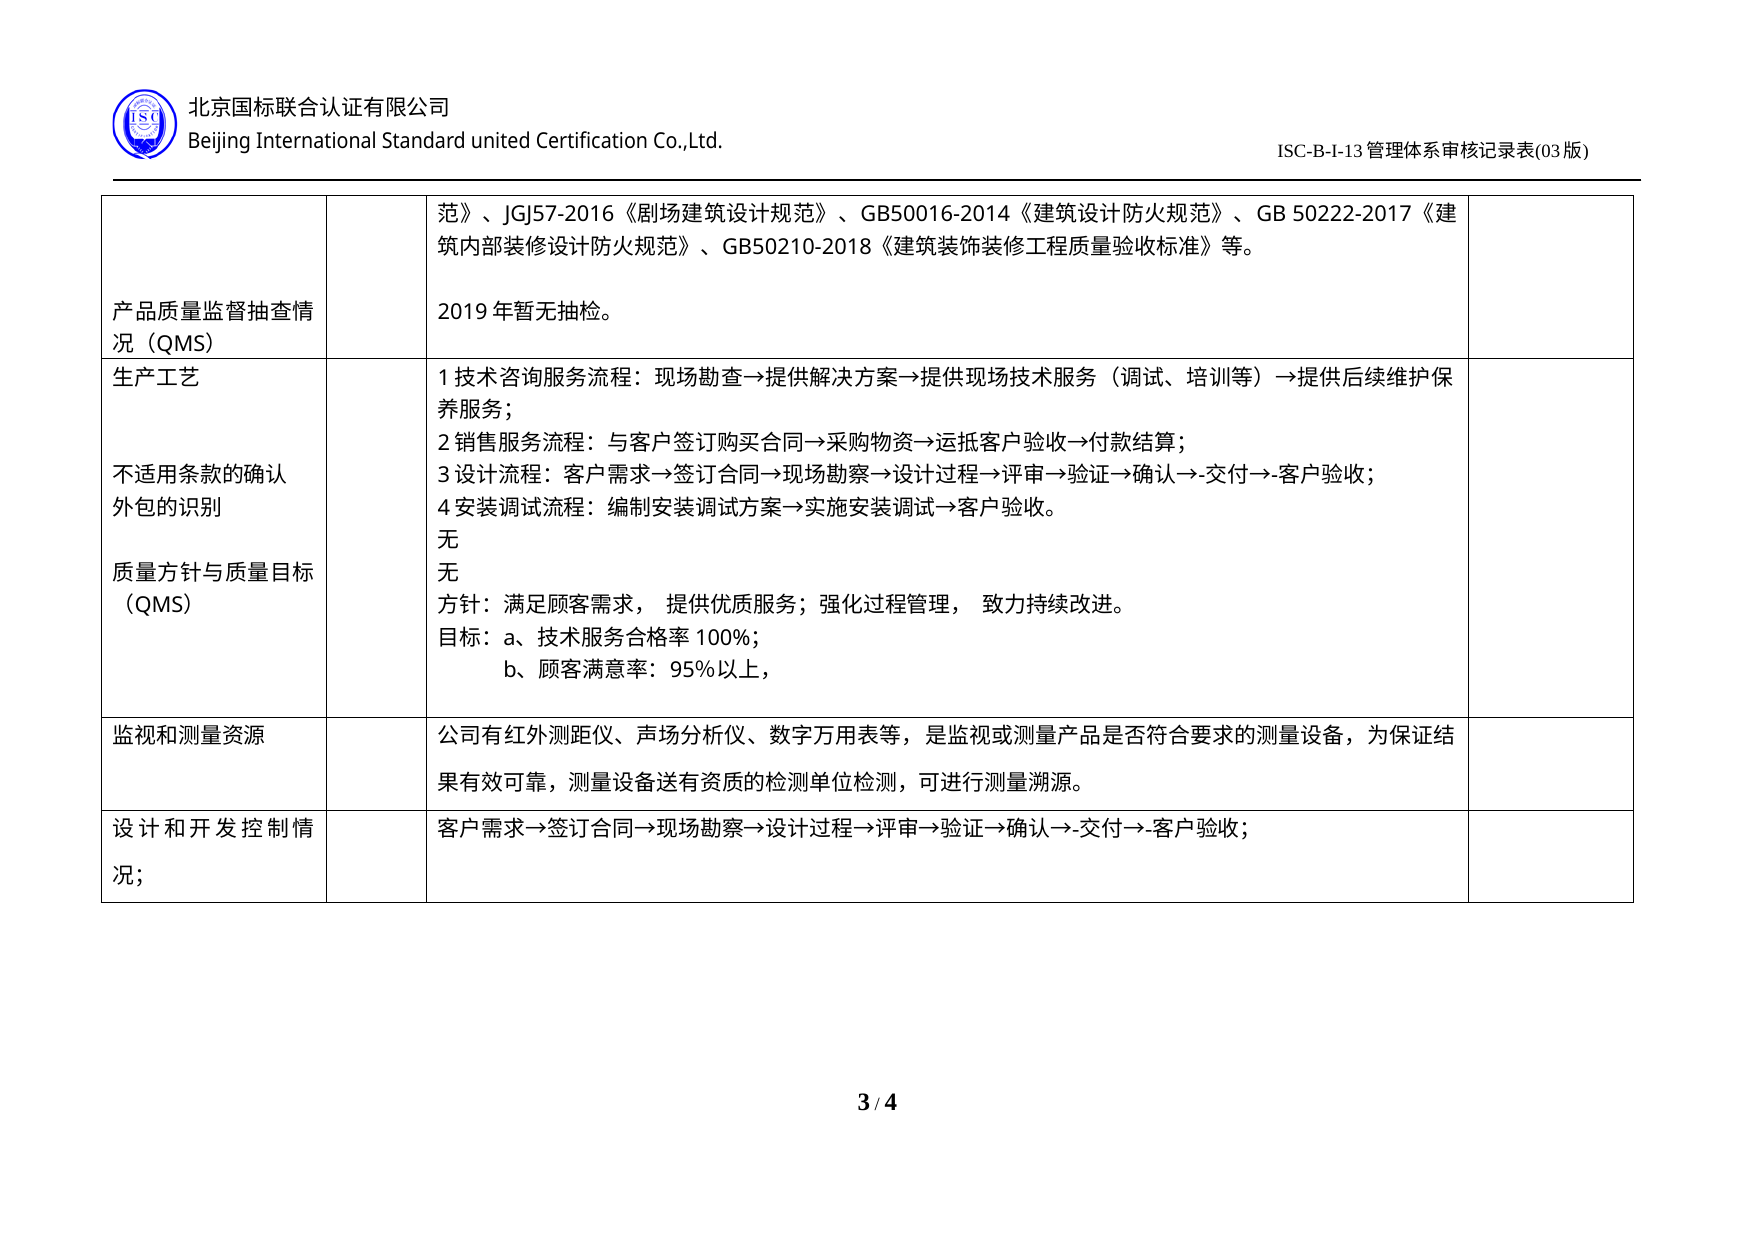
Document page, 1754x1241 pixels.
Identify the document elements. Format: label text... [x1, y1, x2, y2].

table_cell 生产工艺 不适用条款的确认 外包的识别 质量方针与质量目标（QMS） [102, 359, 326, 717]
table_cell [327, 811, 426, 902]
table_cell [327, 196, 426, 358]
table_cell [327, 718, 426, 809]
table_cell 1技术咨询服务流程：现场勘查→提供解决方案→提供现场技术服务（调试、培训等）→提供后续维护保养服务； 2销售服务流程：与客户签订购买合同→采购物资→运抵客户验收→付款结算； 3设计流程：客户需求→签订合同→现场勘察→设计过程→评审→验证→确认→-交付→-客户验收； 4安装调试流程：编制安装调试方案→实施安装调试→客户验收。 无 无 方针：满足顾客需求， 提供优质服务；强化过程管理， 致力持续改进。 目标：a、技术服务合格率100%； b、顾客满意率：95％以上， [427, 359, 1468, 717]
table_cell [1469, 718, 1633, 809]
table_cell 相关法规 执行的产品标准（QMS） 产品质量监督抽查情况（QMS） [102, 196, 326, 358]
table_cell 公司有红外测距仪、声场分析仪、数字万用表等，是监视或测量产品是否符合要求的测量设备，为保证结果有效可靠，测量设备送有资质的检测单位检测，可进行测量溯源。 [427, 718, 1468, 809]
table_cell 设计和开发控制情况； [102, 811, 326, 902]
table_cell 监视和测量资源 [102, 718, 326, 809]
table_cell [1469, 359, 1633, 717]
table_cell [1469, 196, 1633, 358]
table_cell [1469, 811, 1633, 902]
picture [112, 89, 180, 158]
table_cell [327, 359, 426, 717]
table_cell 客户需求→签订合同→现场勘察→设计过程→评审→验证→确认→-交付→-客户验收； [427, 811, 1468, 902]
